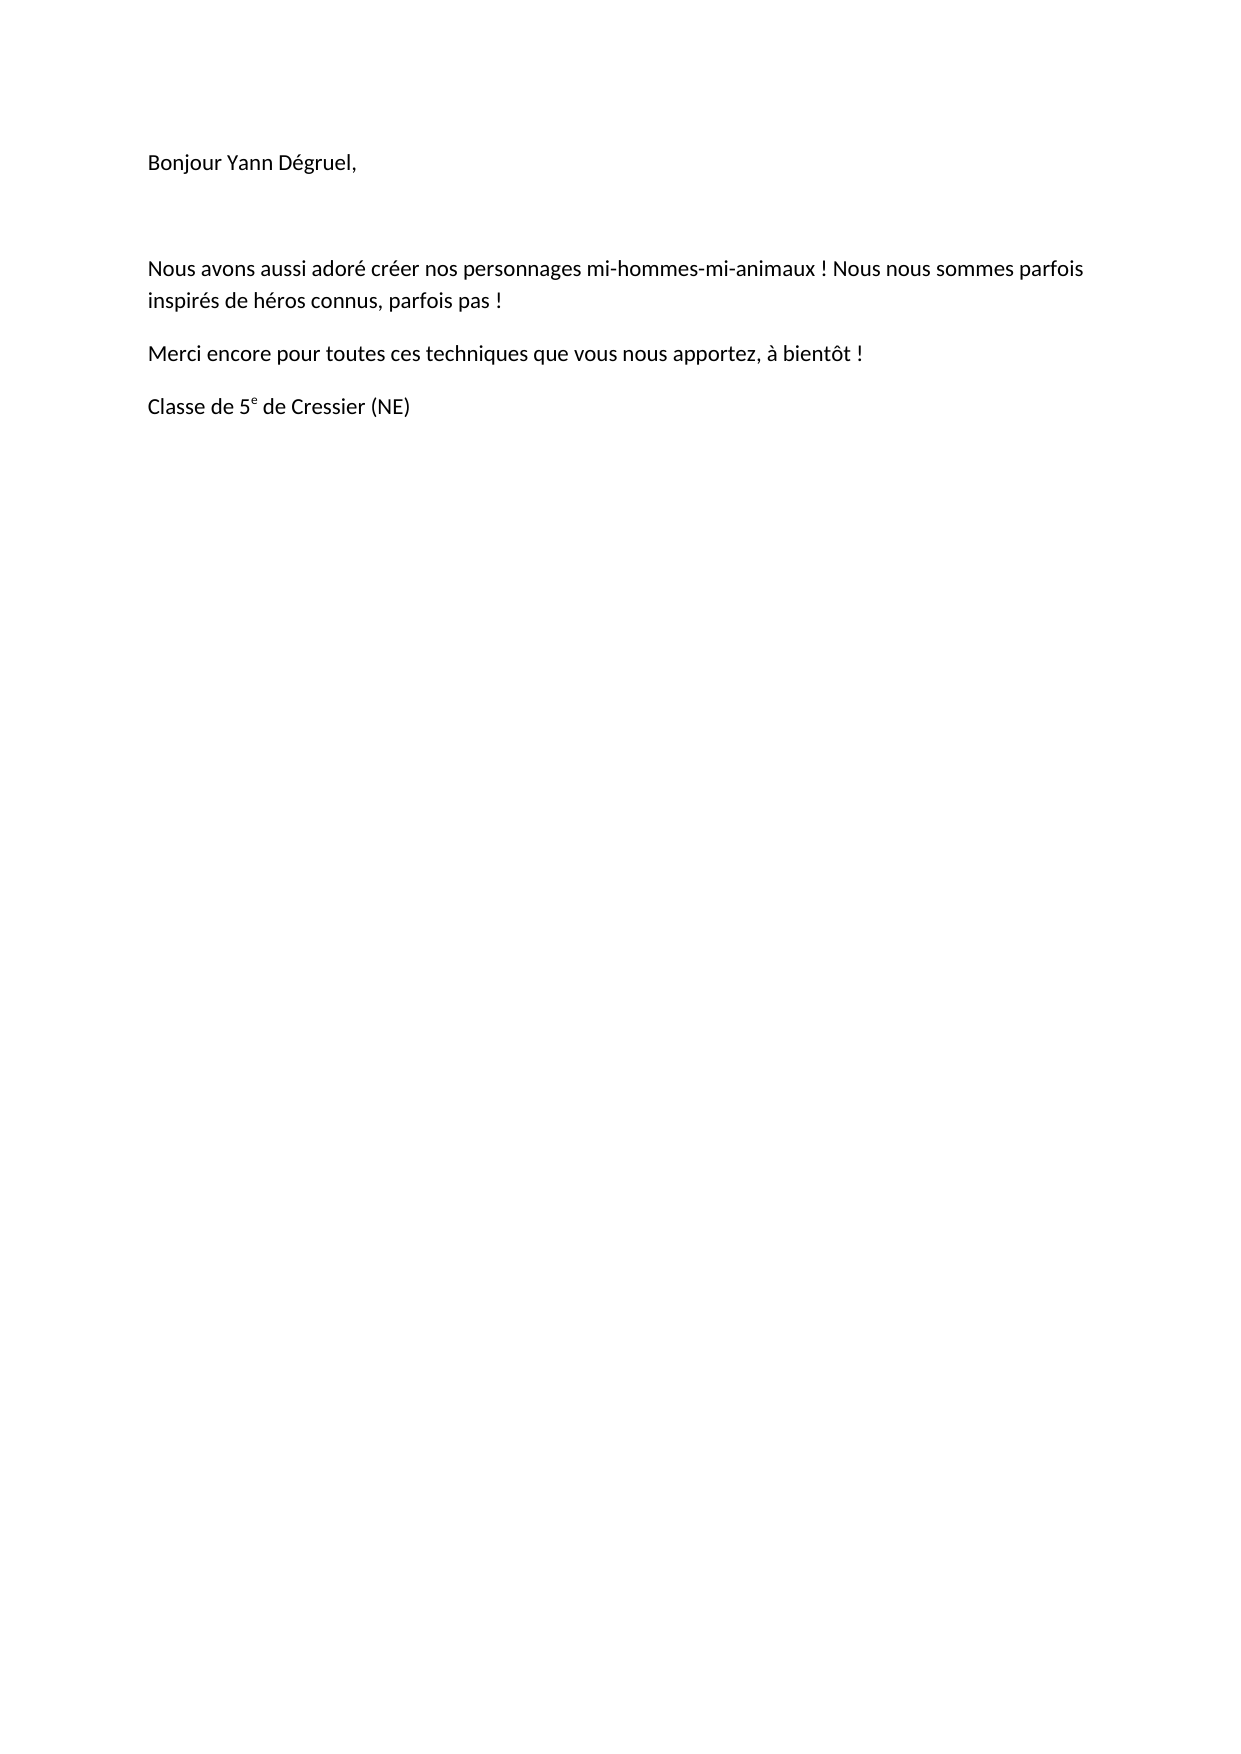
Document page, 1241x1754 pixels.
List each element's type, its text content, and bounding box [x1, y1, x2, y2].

text Merci encore pour toutes ces techniques que vous nous apportez, à bientôt ! [148, 339, 1093, 367]
text Nous avons aussi adoré créer nos personnages mi-hommes-mi-animaux ! Nous nous sommes parfois inspirés de héros connus, parfois pas ! [148, 254, 1093, 314]
text Bonjour Yann Dégruel, [148, 148, 1093, 176]
text Classe de 5e de Cressier (NE) [148, 392, 1093, 420]
